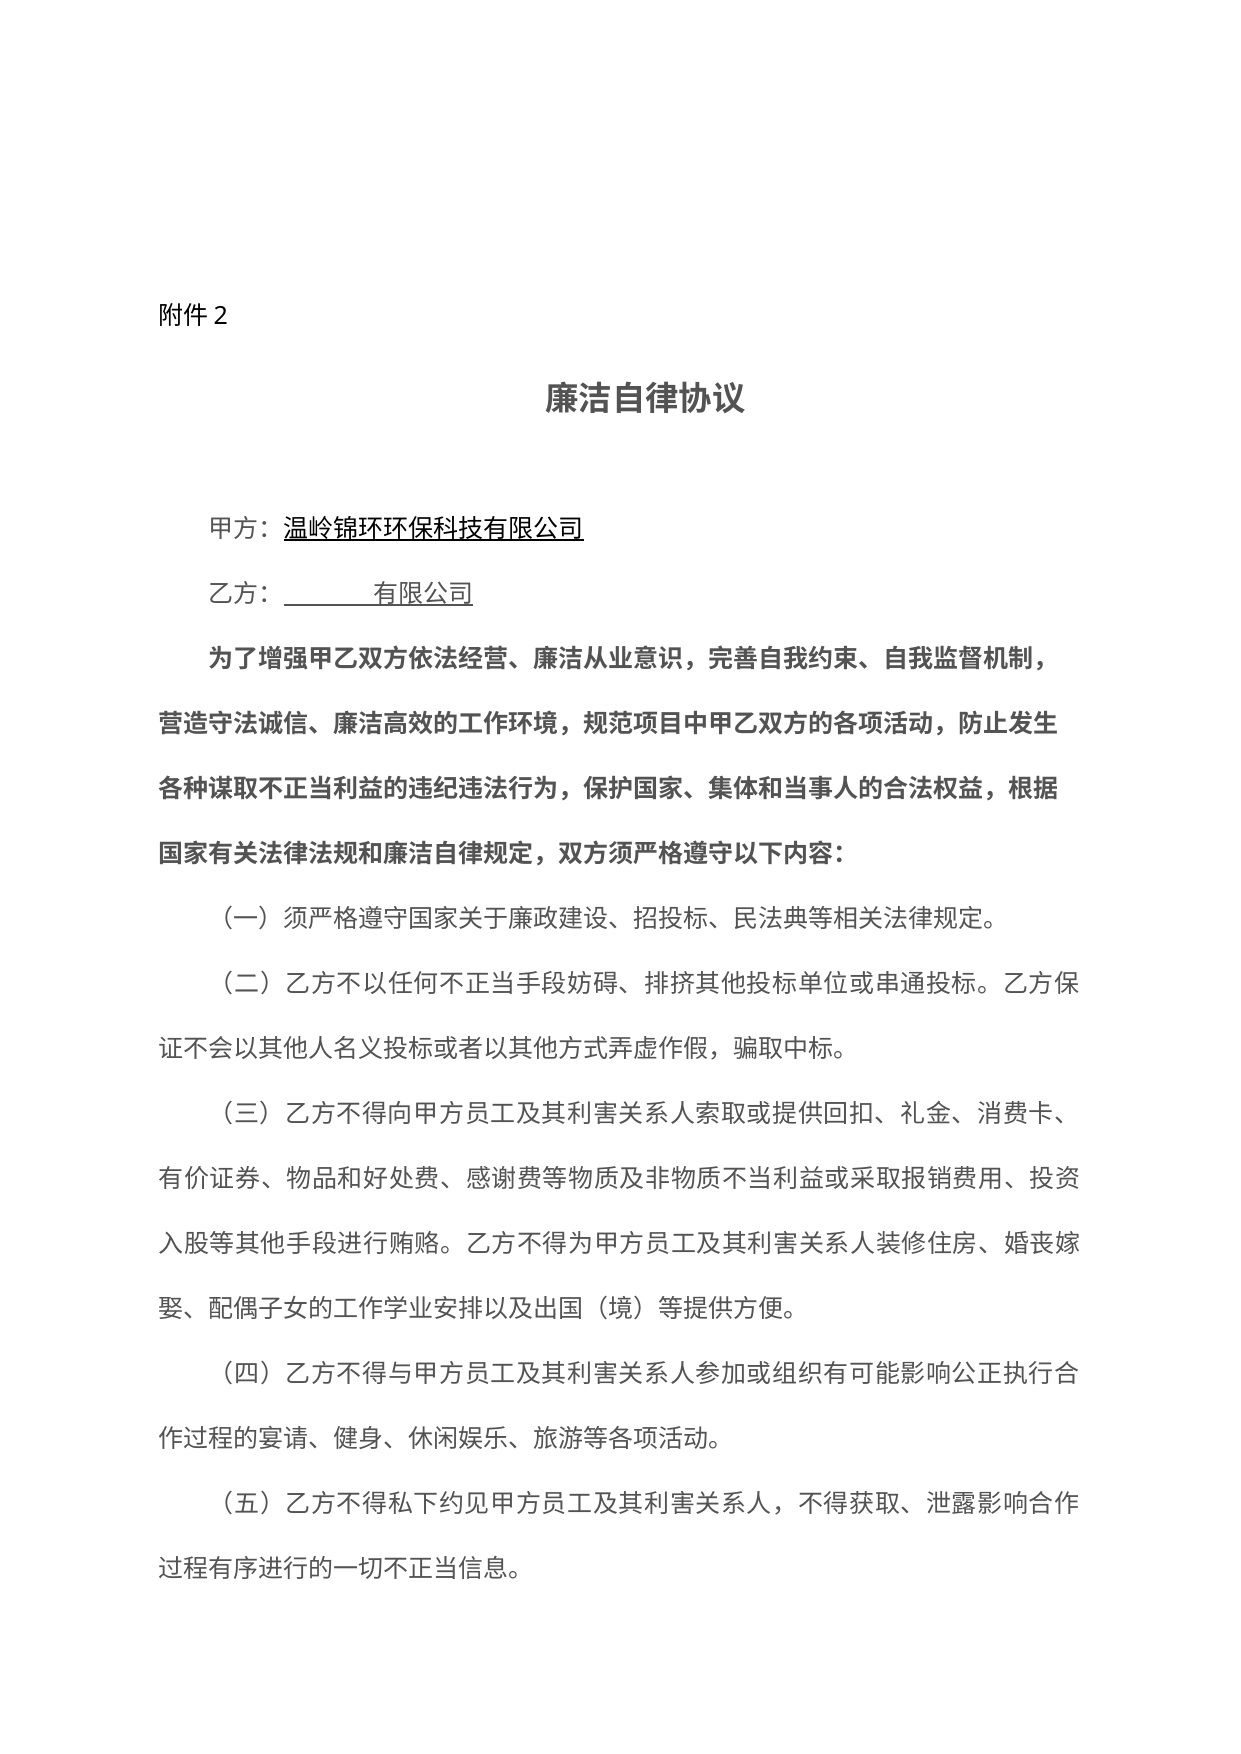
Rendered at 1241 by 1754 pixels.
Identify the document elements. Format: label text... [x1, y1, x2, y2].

text 甲方：温岭锦环环保科技有限公司 [158, 494, 1082, 559]
text （二）乙方不以任何不正当手段妨碍、排挤其他投标单位或串通投标。乙方保证不会以其他人名义投标或者以其他方式弄虚作假，骗取中标。 [158, 949, 1082, 1079]
text 廉洁自律协议 [158, 364, 1082, 429]
text （五）乙方不得私下约见甲方员工及其利害关系人，不得获取、泄露影响合作过程有序进行的一切不正当信息。 [158, 1469, 1082, 1599]
text 乙方： 有限公司 [158, 559, 1082, 624]
text （一）须严格遵守国家关于廉政建设、招投标、民法典等相关法律规定。 [158, 884, 1082, 949]
text （四）乙方不得与甲方员工及其利害关系人参加或组织有可能影响公正执行合作过程的宴请、健身、休闲娱乐、旅游等各项活动。 [158, 1339, 1082, 1469]
text （三）乙方不得向甲方员工及其利害关系人索取或提供回扣、礼金、消费卡、有价证券、物品和好处费、感谢费等物质及非物质不当利益或采取报销费用、投资入股等其他手段进行贿赂。乙方不得为甲方员工及其利害关系人装修住房、婚丧嫁娶、配偶子女的工作学业安排以及出国（境）等提供方便。 [158, 1079, 1082, 1339]
text 为了增强甲乙双方依法经营、廉洁从业意识，完善自我约束、自我监督机制，营造守法诚信、廉洁高效的工作环境，规范项目中甲乙双方的各项活动，防止发生各种谋取不正当利益的违纪违法行为，保护国家、集体和当事人的合法权益，根据国家有关法律法规和廉洁自律规定，双方须严格遵守以下内容： [158, 624, 1082, 884]
text 附件2 [158, 281, 1082, 346]
